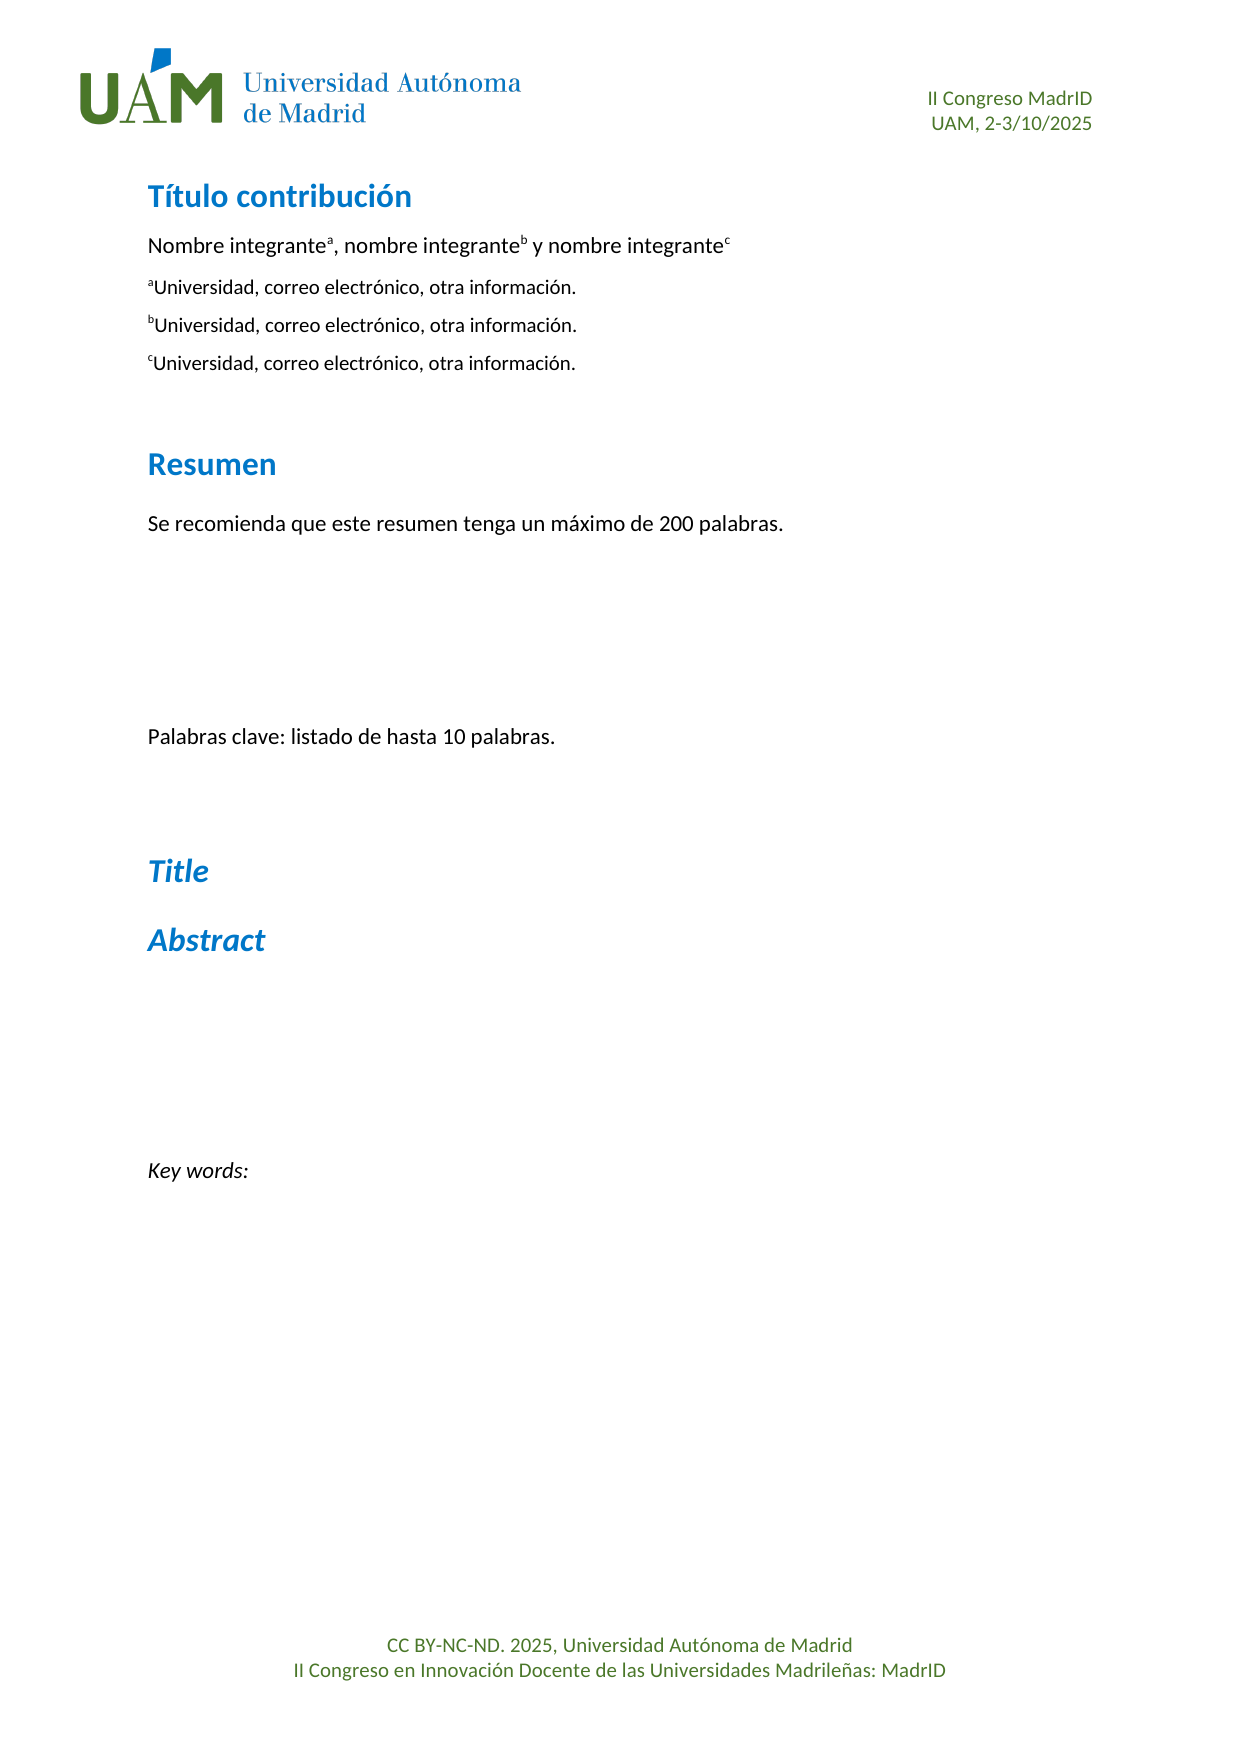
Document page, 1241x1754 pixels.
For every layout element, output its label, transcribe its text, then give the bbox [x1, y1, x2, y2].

text Palabras clave: listado de hasta 10 palabras. [148, 722, 1092, 750]
title Título contribución [148, 175, 1092, 216]
text Nombre integrantea, nombre integranteb y nombre integrantec [148, 231, 1092, 259]
text aUniversidad, correo electrónico, otra información. [148, 274, 1092, 299]
text Key words: [148, 1156, 1092, 1184]
subtitle Resumen [148, 443, 1092, 484]
title Title [148, 851, 1092, 891]
text bUniversidad, correo electrónico, otra información. [148, 312, 1092, 337]
text cUniversidad, correo electrónico, otra información. [148, 350, 1092, 375]
text Se recomienda que este resumen tenga un máximo de 200 palabras. [148, 509, 1092, 537]
subtitle Abstract [148, 919, 1092, 960]
